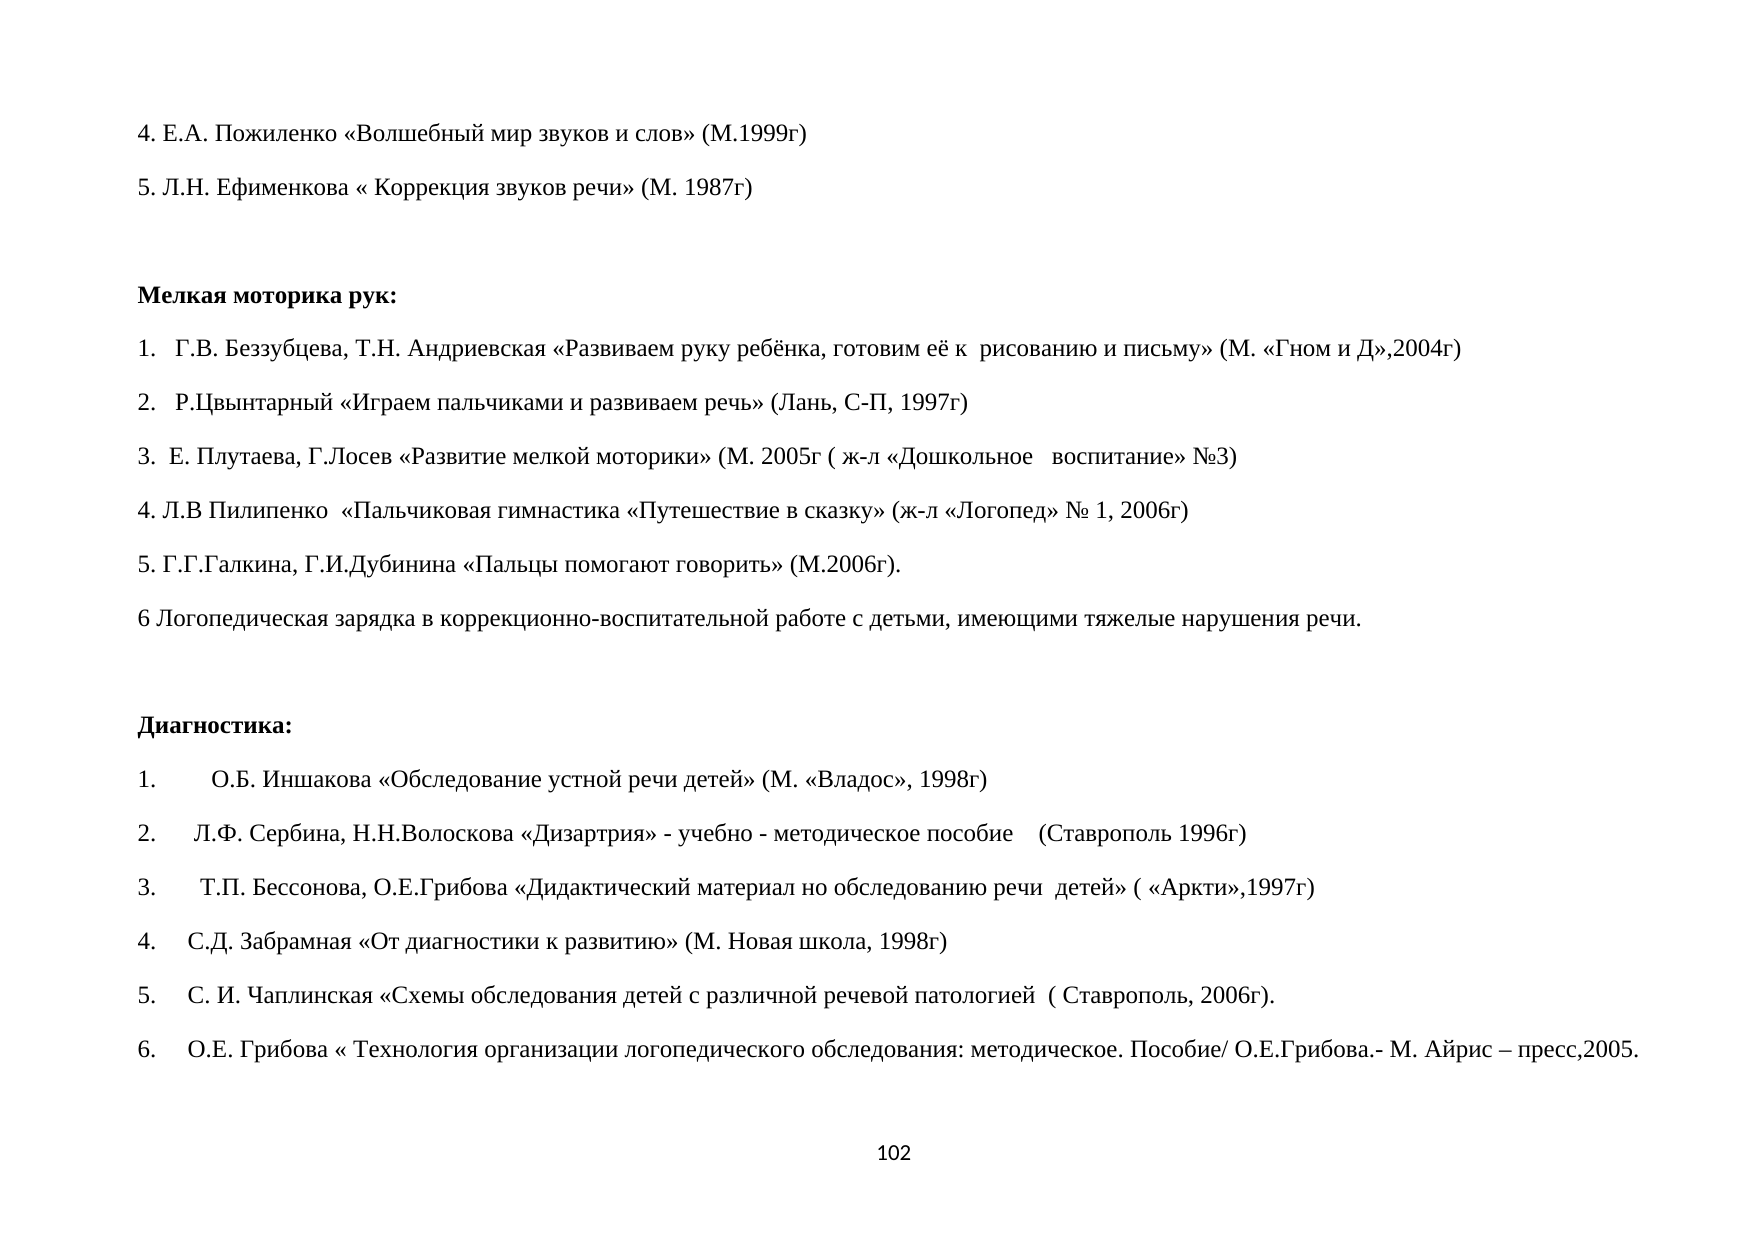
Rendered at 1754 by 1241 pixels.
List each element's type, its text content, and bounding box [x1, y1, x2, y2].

text 3. Е. Плутаева, Г.Лосев «Развитие мелкой моторики» (М. 2005г ( ж-л «Дошкольное воспитание» №3) [137, 441, 1650, 470]
text 5. Л.Н. Ефименкова « Коррекция звуков речи» (М. 1987г) [137, 172, 1650, 201]
text 6 Логопедическая зарядка в коррекционно-воспитательной работе с детьми, имеющими тяжелые нарушения речи. [137, 603, 1650, 632]
text 1. О.Б. Иншакова «Обследование устной речи детей» (М. «Владос», 1998г) [137, 764, 1650, 793]
text 4. Л.В Пилипенко «Пальчиковая гимнастика «Путешествие в сказку» (ж-л «Логопед» № 1, 2006г) [137, 495, 1650, 524]
text 4. С.Д. Забрамная «От диагностики к развитию» (М. Новая школа, 1998г) [137, 926, 1650, 955]
text 3. Т.П. Бессонова, О.Е.Грибова «Дидактический материал но обследованию речи детей» ( «Аркти»,1997г) [137, 872, 1650, 901]
text 4. Е.А. Пожиленко «Волшебный мир звуков и слов» (М.1999г) [137, 118, 1650, 147]
text Мелкая моторика рук: [137, 280, 1650, 308]
text 2. Л.Ф. Сербина, Н.Н.Волоскова «Дизартрия» - учебно - методическое пособие (Ставрополь 1996г) [137, 818, 1650, 847]
text 5. С. И. Чаплинская «Схемы обследования детей с различной речевой патологией ( Ставрополь, 2006г). [137, 980, 1650, 1008]
text 6. О.Е. Грибова « Технология организации логопедического обследования: методическое. Пособие/ О.Е.Грибова.- М. Айрис – пресс,2005. [137, 1034, 1650, 1062]
text 1. Г.В. Беззубцева, Т.Н. Андриевская «Развиваем руку ребёнка, готовим её к рисованию и письму» (М. «Гном и Д»,2004г) [137, 333, 1650, 362]
text 2. Р.Цвынтарный «Играем пальчиками и развиваем речь» (Лань, С-П, 1997г) [137, 387, 1650, 416]
text Диагностика: [137, 711, 1650, 739]
text 5. Г.Г.Галкина, Г.И.Дубинина «Пальцы помогают говорить» (М.2006г). [137, 549, 1650, 578]
